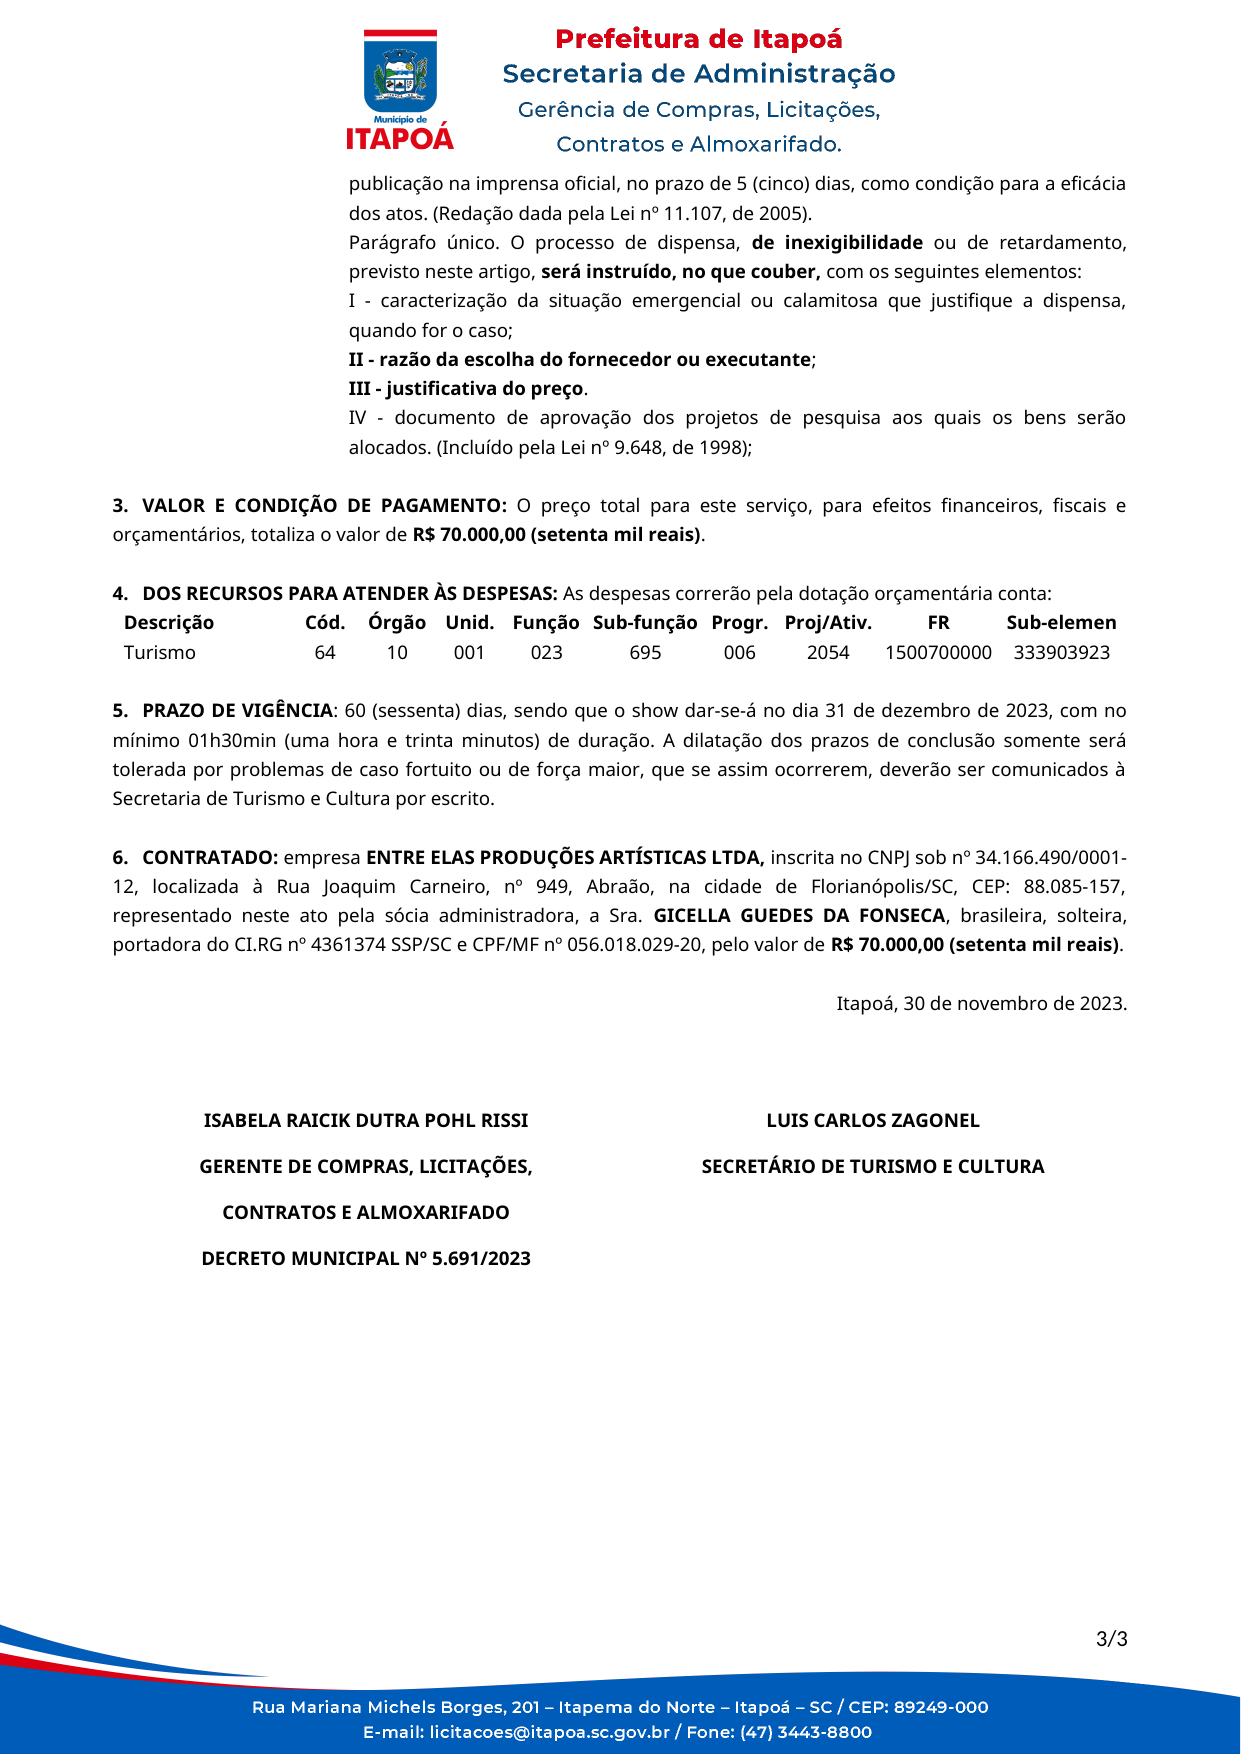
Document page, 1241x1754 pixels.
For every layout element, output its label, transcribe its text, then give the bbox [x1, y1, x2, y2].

text III - justificativa do preço. [349, 375, 1128, 401]
text Parágrafo único. O processo de dispensa, de inexigibilidade ou de retardamento, previsto neste artigo, será instruído, no que couber, com os seguintes elementos: [349, 229, 1128, 284]
table_header Função [507, 610, 587, 639]
table_header ISABELA RAICIK DUTRA POHL RISSI GERENTE DE COMPRAS, LICITAÇÕES, CONTRATOS E ALMOXARIFADO DECRETO MUNICIPAL Nº 5.691/2023 [113, 1108, 619, 1291]
table_header Unid. [433, 610, 507, 639]
table_cell 006 [704, 639, 776, 668]
list CONTRATADO: empresa ENTRE ELAS PRODUÇÕES ARTÍSTICAS LTDA, inscrita no CNPJ sob nº 34.166.490/0001-12, localizada à Rua Joaquim Carneiro, nº 949, Abraão, na cidade de Florianópolis/SC, CEP: 88.085-157, representado neste ato pela sócia administradora, a Sra. GICELLA GUEDES DA FONSECA, brasileira, solteira, portadora do CI.RG nº 4361374 SSP/SC e CPF/MF nº 056.018.029-20, pelo valor de R$ 70.000,00 (setenta mil reais). [112, 844, 1128, 957]
text Itapoá, 30 de novembro de 2023. [150, 990, 1128, 1016]
table_header FR [881, 610, 996, 639]
table_header Sub-elemen [996, 610, 1128, 639]
table_header Órgão [361, 610, 433, 639]
list DOS RECURSOS PARA ATENDER ÀS DESPESAS: As despesas correrão pela dotação orçamentária conta: [112, 580, 1128, 606]
table_cell 023 [507, 639, 587, 668]
table_cell 2054 [776, 639, 881, 668]
table_cell 1500700000 [881, 639, 996, 668]
table_cell 64 [289, 639, 361, 668]
table_header Progr. [704, 610, 776, 639]
table_header Sub-função [587, 610, 704, 639]
list PRAZO DE VIGÊNCIA: 60 (sessenta) dias, sendo que o show dar-se-á no dia 31 de dezembro de 2023, com no mínimo 01h30min (uma hora e trinta minutos) de duração. A dilatação dos prazos de conclusão somente será tolerada por problemas de caso fortuito ou de força maior, que se assim ocorrerem, deverão ser comunicados à Secretaria de Turismo e Cultura por escrito. [112, 698, 1128, 811]
picture [0, 1624, 1241, 1754]
table_header Proj/Ativ. [776, 610, 881, 639]
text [349, 171, 1128, 225]
text I - caracterização da situação emergencial ou calamitosa que justifique a dispensa, quando for o caso; [349, 288, 1128, 342]
table_header LUIS CARLOS ZAGONEL SECRETÁRIO DE TURISMO E CULTURA [620, 1108, 1127, 1291]
table_header Descrição [113, 610, 289, 639]
text II - razão da escolha do fornecedor ou executante; [349, 346, 1128, 372]
table_cell 695 [587, 639, 704, 668]
table_cell 333903923 [996, 639, 1128, 668]
list VALOR E CONDIÇÃO DE PAGAMENTO: O preço total para este serviço, para efeitos financeiros, fiscais e orçamentários, totaliza o valor de R$ 70.000,00 (setenta mil reais). [112, 492, 1128, 547]
table_header Cód. [289, 610, 361, 639]
table_cell 001 [433, 639, 507, 668]
picture [0, 0, 1241, 178]
text IV - documento de aprovação dos projetos de pesquisa aos quais os bens serão alocados. (Incluído pela Lei nº 9.648, de 1998); [349, 405, 1128, 459]
table_cell Turismo [113, 639, 289, 668]
table_cell 10 [361, 639, 433, 668]
